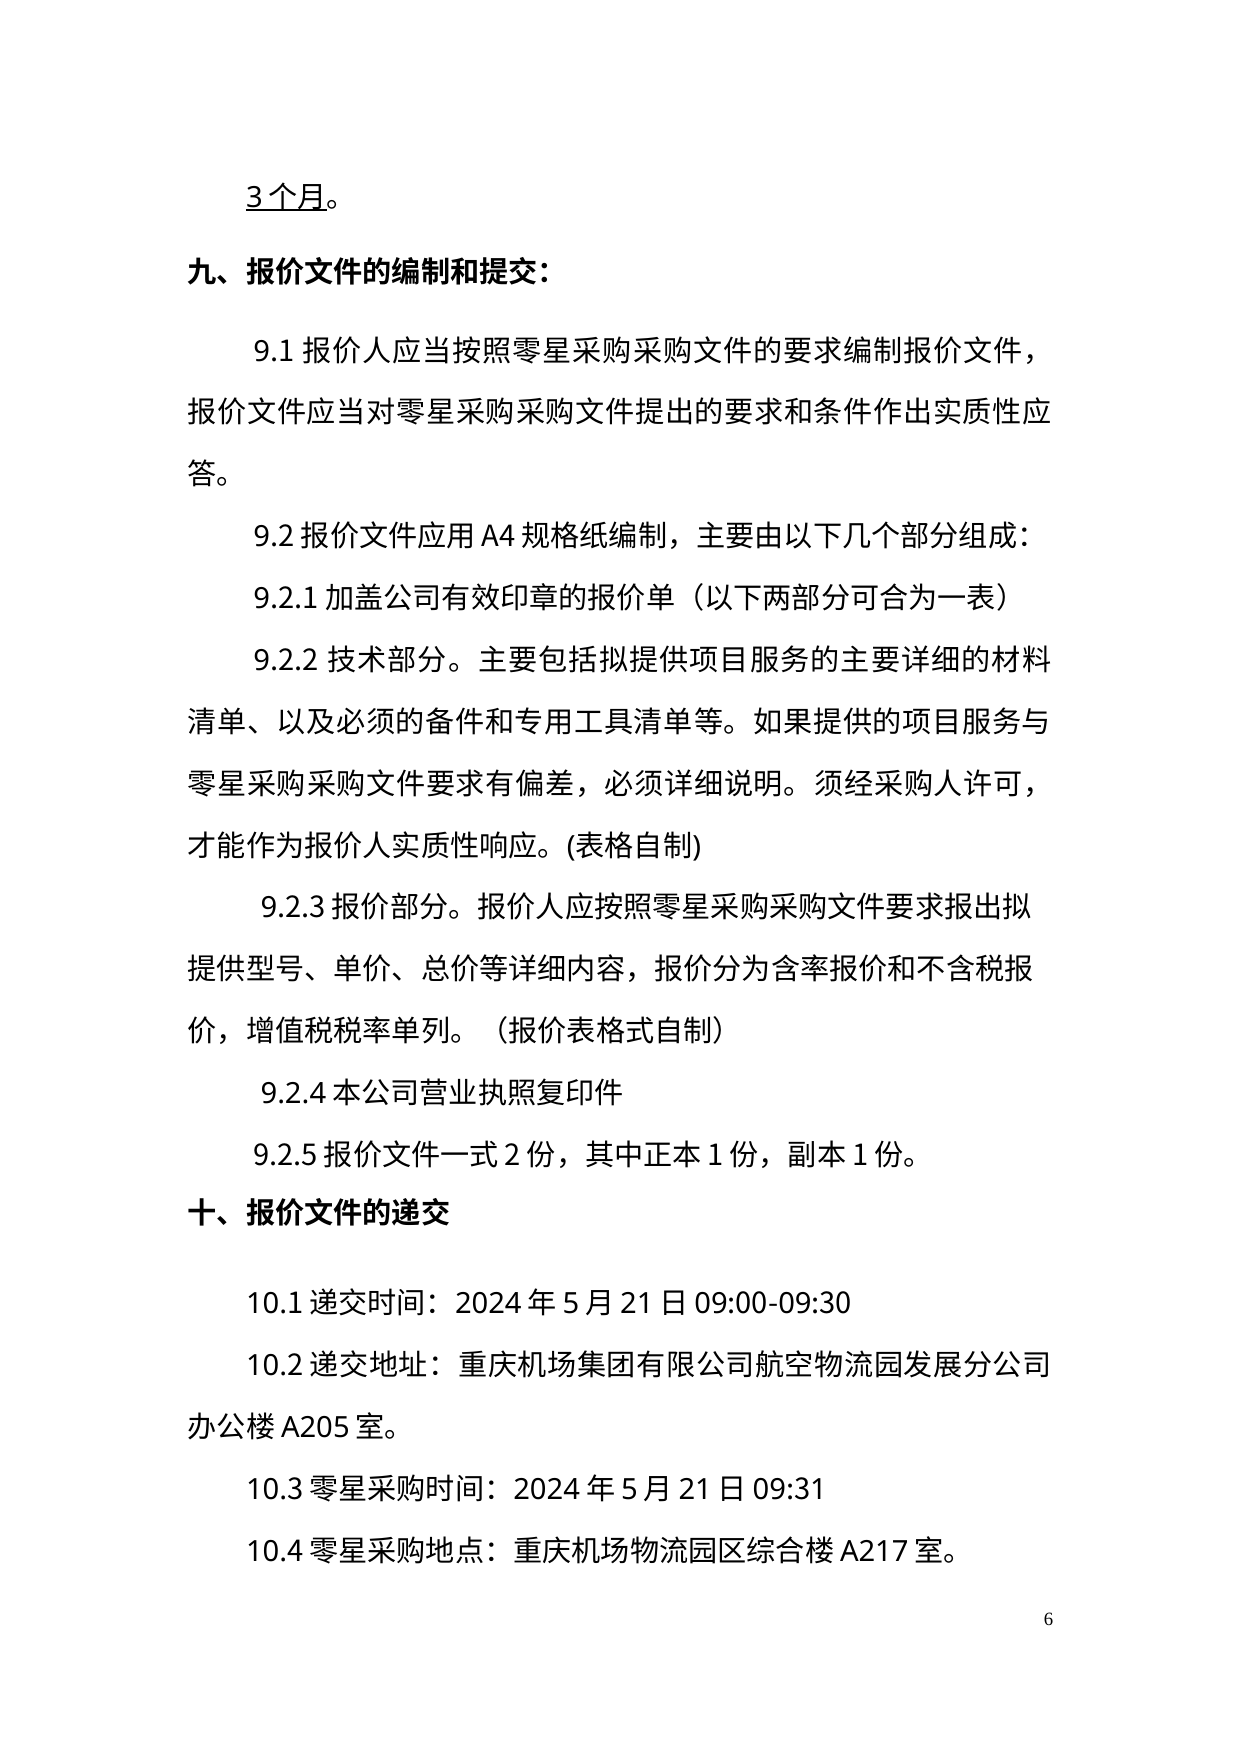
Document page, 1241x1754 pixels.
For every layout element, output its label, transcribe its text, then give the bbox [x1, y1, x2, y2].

text 10.3零星采购时间：2024年5月21日09:31 [187, 1449, 1053, 1511]
text 10.4零星采购地点：重庆机场物流园区综合楼A217室。 [187, 1511, 1053, 1573]
text 9.2.3报价部分。报价人应按照零星采购采购文件要求报出拟提供型号、单价、总价等详细内容，报价分为含率报价和不含税报价，增值税税率单列。（报价表格式自制） [187, 868, 1053, 1054]
text 9.1 报价人应当按照零星采购采购文件的要求编制报价文件，报价文件应当对零星采购采购文件提出的要求和条件作出实质性应答。 [187, 312, 1053, 497]
text 十、报价文件的递交 [187, 1178, 1053, 1243]
text 9.2.1 加盖公司有效印章的报价单（以下两部分可合为一表） [187, 559, 1053, 621]
text 9.2.4本公司营业执照复印件 [187, 1054, 1053, 1116]
text 10.2递交地址：重庆机场集团有限公司航空物流园发展分公司办公楼A205室。 [187, 1326, 1053, 1449]
text 9.2.5报价文件一式2份，其中正本1份，副本1份。 [187, 1116, 1053, 1178]
text 9.2.2 技术部分。主要包括拟提供项目服务的主要详细的材料清单、以及必须的备件和专用工具清单等。如果提供的项目服务与零星采购采购文件要求有偏差，必须详细说明。须经采购人许可，才能作为报价人实质性响应。(表格自制) [187, 621, 1053, 868]
text 3个月。 [187, 162, 1053, 227]
text 9.2 报价文件应用A4规格纸编制，主要由以下几个部分组成： [187, 497, 1053, 559]
text 九、报价文件的编制和提交： [187, 248, 1053, 290]
text 10.1递交时间：2024年5月21日09:00-09:30 [187, 1264, 1053, 1326]
